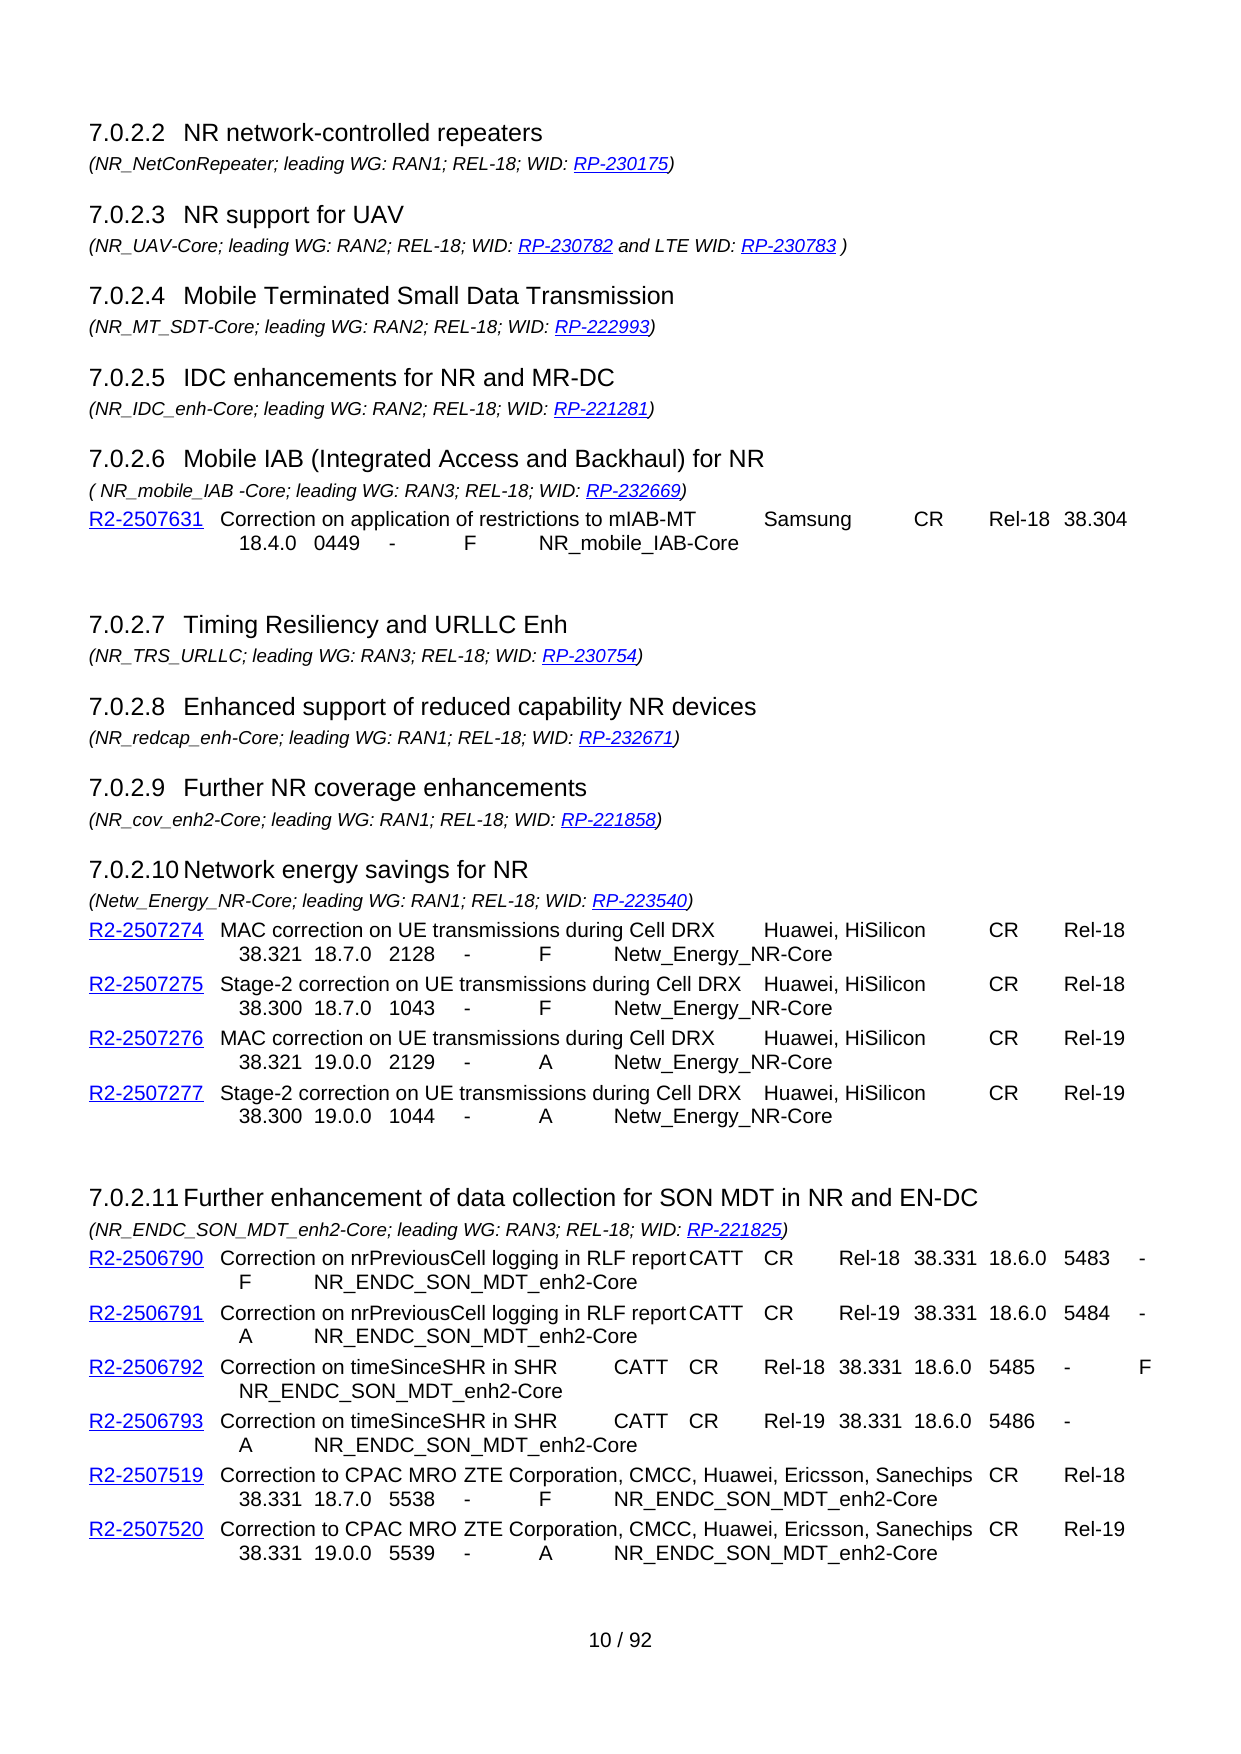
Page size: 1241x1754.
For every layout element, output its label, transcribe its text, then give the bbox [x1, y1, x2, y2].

title R2-2507520 Correction to CPAC MRO ZTE Corporation, CMCC, Huawei, Ericsson, Sanechips CR Rel-19 38.331 19.0.0 5539 - A NR_ENDC_SON_MDT_enh2-Core [89, 1517, 1152, 1565]
title R2-2507519 Correction to CPAC MRO ZTE Corporation, CMCC, Huawei, Ericsson, Sanechips CR Rel-18 38.331 18.7.0 5538 - F NR_ENDC_SON_MDT_enh2-Core [89, 1463, 1152, 1511]
text (NR_UAV-Core; leading WG: RAN2; REL-18; WID: RP-230782 and LTE WID: RP-230783 ) [89, 235, 1152, 256]
subtitle 7.0.2.6 Mobile IAB (Integrated Access and Backhaul) for NR [89, 444, 1152, 473]
title R2-2507277 Stage-2 correction on UE transmissions during Cell DRX Huawei, HiSilicon CR Rel-19 38.300 19.0.0 1044 - A Netw_Energy_NR-Core [89, 1080, 1152, 1128]
subtitle 7.0.2.9 Further NR coverage enhancements [89, 773, 1152, 802]
subtitle 7.0.2.10 Network energy savings for NR [89, 855, 1152, 884]
title R2-2507274 MAC correction on UE transmissions during Cell DRX Huawei, HiSilicon CR Rel-18 38.321 18.7.0 2128 - F Netw_Energy_NR-Core [89, 918, 1152, 966]
subtitle 7.0.2.8 Enhanced support of reduced capability NR devices [89, 692, 1152, 721]
text (NR_MT_SDT-Core; leading WG: RAN2; REL-18; WID: RP-222993) [89, 316, 1152, 338]
title R2-2507276 MAC correction on UE transmissions during Cell DRX Huawei, HiSilicon CR Rel-19 38.321 19.0.0 2129 - A Netw_Energy_NR-Core [89, 1026, 1152, 1074]
subtitle 7.0.2.3 NR support for UAV [89, 200, 1152, 228]
title R2-2506793 Correction on timeSinceSHR in SHR CATT CR Rel-19 38.331 18.6.0 5486 - A NR_ENDC_SON_MDT_enh2-Core [89, 1409, 1152, 1457]
text (NR_ENDC_SON_MDT_enh2-Core; leading WG: RAN3; REL-18; WID: RP-221825) [89, 1218, 1152, 1240]
text (NR_cov_enh2-Core; leading WG: RAN1; REL-18; WID: RP-221858) [89, 808, 1152, 830]
text (NR_NetConRepeater; leading WG: RAN1; REL-18; WID: RP-230175) [89, 153, 1152, 175]
subtitle 7.0.2.2 NR network-controlled repeaters [89, 118, 1152, 147]
title R2-2507631 Correction on application of restrictions to mIAB-MT Samsung CR Rel-18 38.304 18.4.0 0449 - F NR_mobile_IAB-Core [89, 507, 1152, 555]
subtitle 7.0.2.7 Timing Resiliency and URLLC Enh [89, 610, 1152, 639]
title R2-2506792 Correction on timeSinceSHR in SHR CATT CR Rel-18 38.331 18.6.0 5485 - F NR_ENDC_SON_MDT_enh2-Core [89, 1354, 1152, 1402]
text (NR_IDC_enh-Core; leading WG: RAN2; REL-18; WID: RP-221281) [89, 398, 1152, 419]
text ( NR_mobile_IAB -Core; leading WG: RAN3; REL-18; WID: RP-232669) [89, 479, 1152, 501]
title R2-2506790 Correction on nrPreviousCell logging in RLF report CATT CR Rel-18 38.331 18.6.0 5483 - F NR_ENDC_SON_MDT_enh2-Core [89, 1246, 1152, 1294]
subtitle 7.0.2.4 Mobile Terminated Small Data Transmission [89, 281, 1152, 310]
text (NR_TRS_URLLC; leading WG: RAN3; REL-18; WID: RP-230754) [89, 645, 1152, 667]
text (Netw_Energy_NR-Core; leading WG: RAN1; REL-18; WID: RP-223540) [89, 890, 1152, 912]
text (NR_redcap_enh-Core; leading WG: RAN1; REL-18; WID: RP-232671) [89, 727, 1152, 748]
title R2-2507275 Stage-2 correction on UE transmissions during Cell DRX Huawei, HiSilicon CR Rel-18 38.300 18.7.0 1043 - F Netw_Energy_NR-Core [89, 972, 1152, 1020]
subtitle 7.0.2.11 Further enhancement of data collection for SON MDT in NR and EN-DC [89, 1183, 1152, 1212]
subtitle 7.0.2.5 IDC enhancements for NR and MR-DC [89, 363, 1152, 392]
title R2-2506791 Correction on nrPreviousCell logging in RLF report CATT CR Rel-19 38.331 18.6.0 5484 - A NR_ENDC_SON_MDT_enh2-Core [89, 1300, 1152, 1348]
